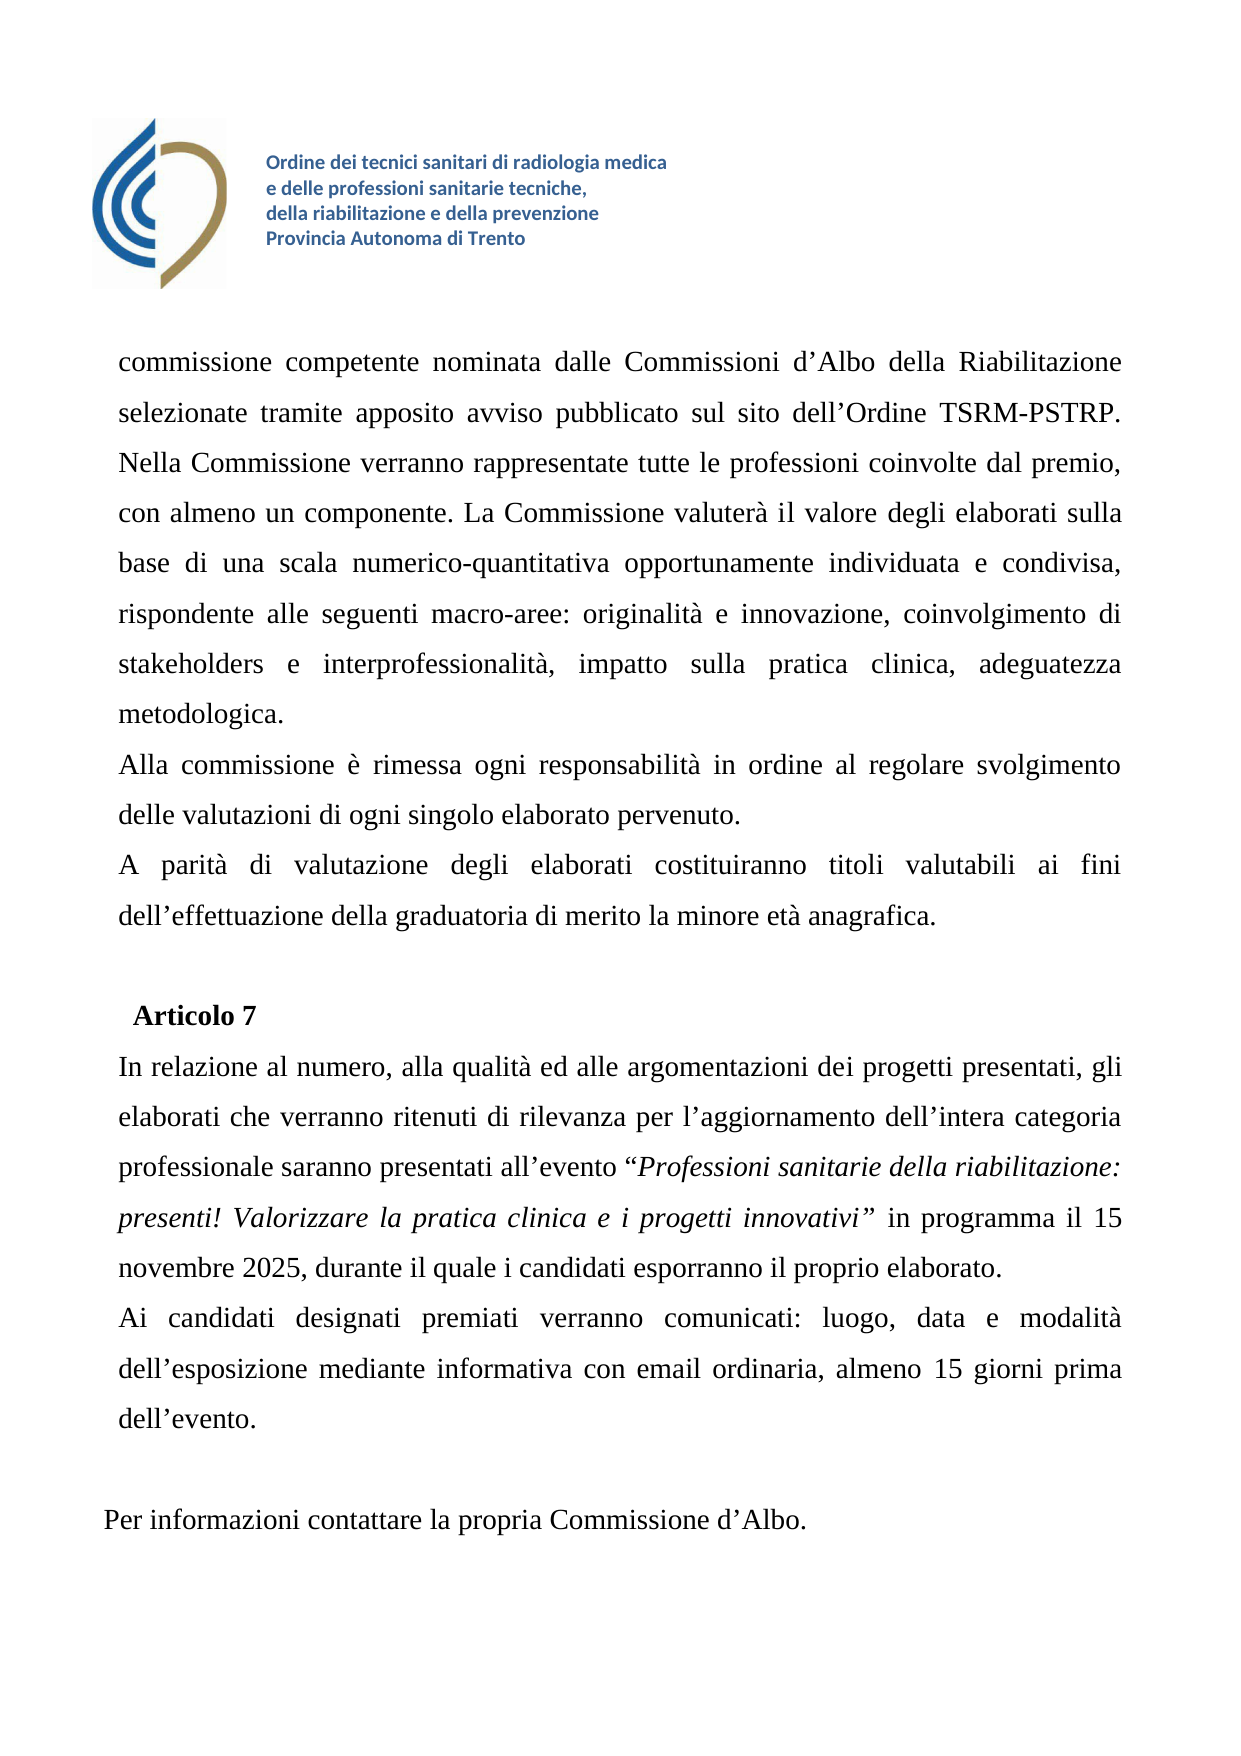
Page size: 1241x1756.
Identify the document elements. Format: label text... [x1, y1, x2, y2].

text In relazione al numero, alla qualità ed alle argomentazioni dei progetti presentati, gli elaborati che verranno ritenuti di rilevanza per l’aggiornamento dell’intera categoria professionale saranno presentati all’evento “Professioni sanitarie della riabilitazione: presenti! Valorizzare la pratica clinica e i progetti innovativi” in programma il 15 novembre 2025, durante il quale i candidati esporranno il proprio elaborato. [118, 1049, 1122, 1283]
text Ai candidati designati premiati verranno comunicati: luogo, data e modalità dell’esposizione mediante informativa con email ordinaria, almeno 15 giorni prima dell’evento. [118, 1301, 1122, 1435]
subtitle Articolo 7 [118, 998, 1137, 1032]
text A parità di valutazione degli elaborati costituiranno titoli valutabili ai fini dell’effettuazione della graduatoria di merito la minore età anagrafica. [118, 847, 1122, 931]
text Alla commissione è rimessa ogni responsabilità in ordine al regolare svolgimento delle valutazioni di ogni singolo elaborato pervenuto. [118, 747, 1122, 831]
picture [92, 118, 227, 289]
text Per informazioni contattare la propria Commissione d’Albo. [103, 1502, 1137, 1535]
